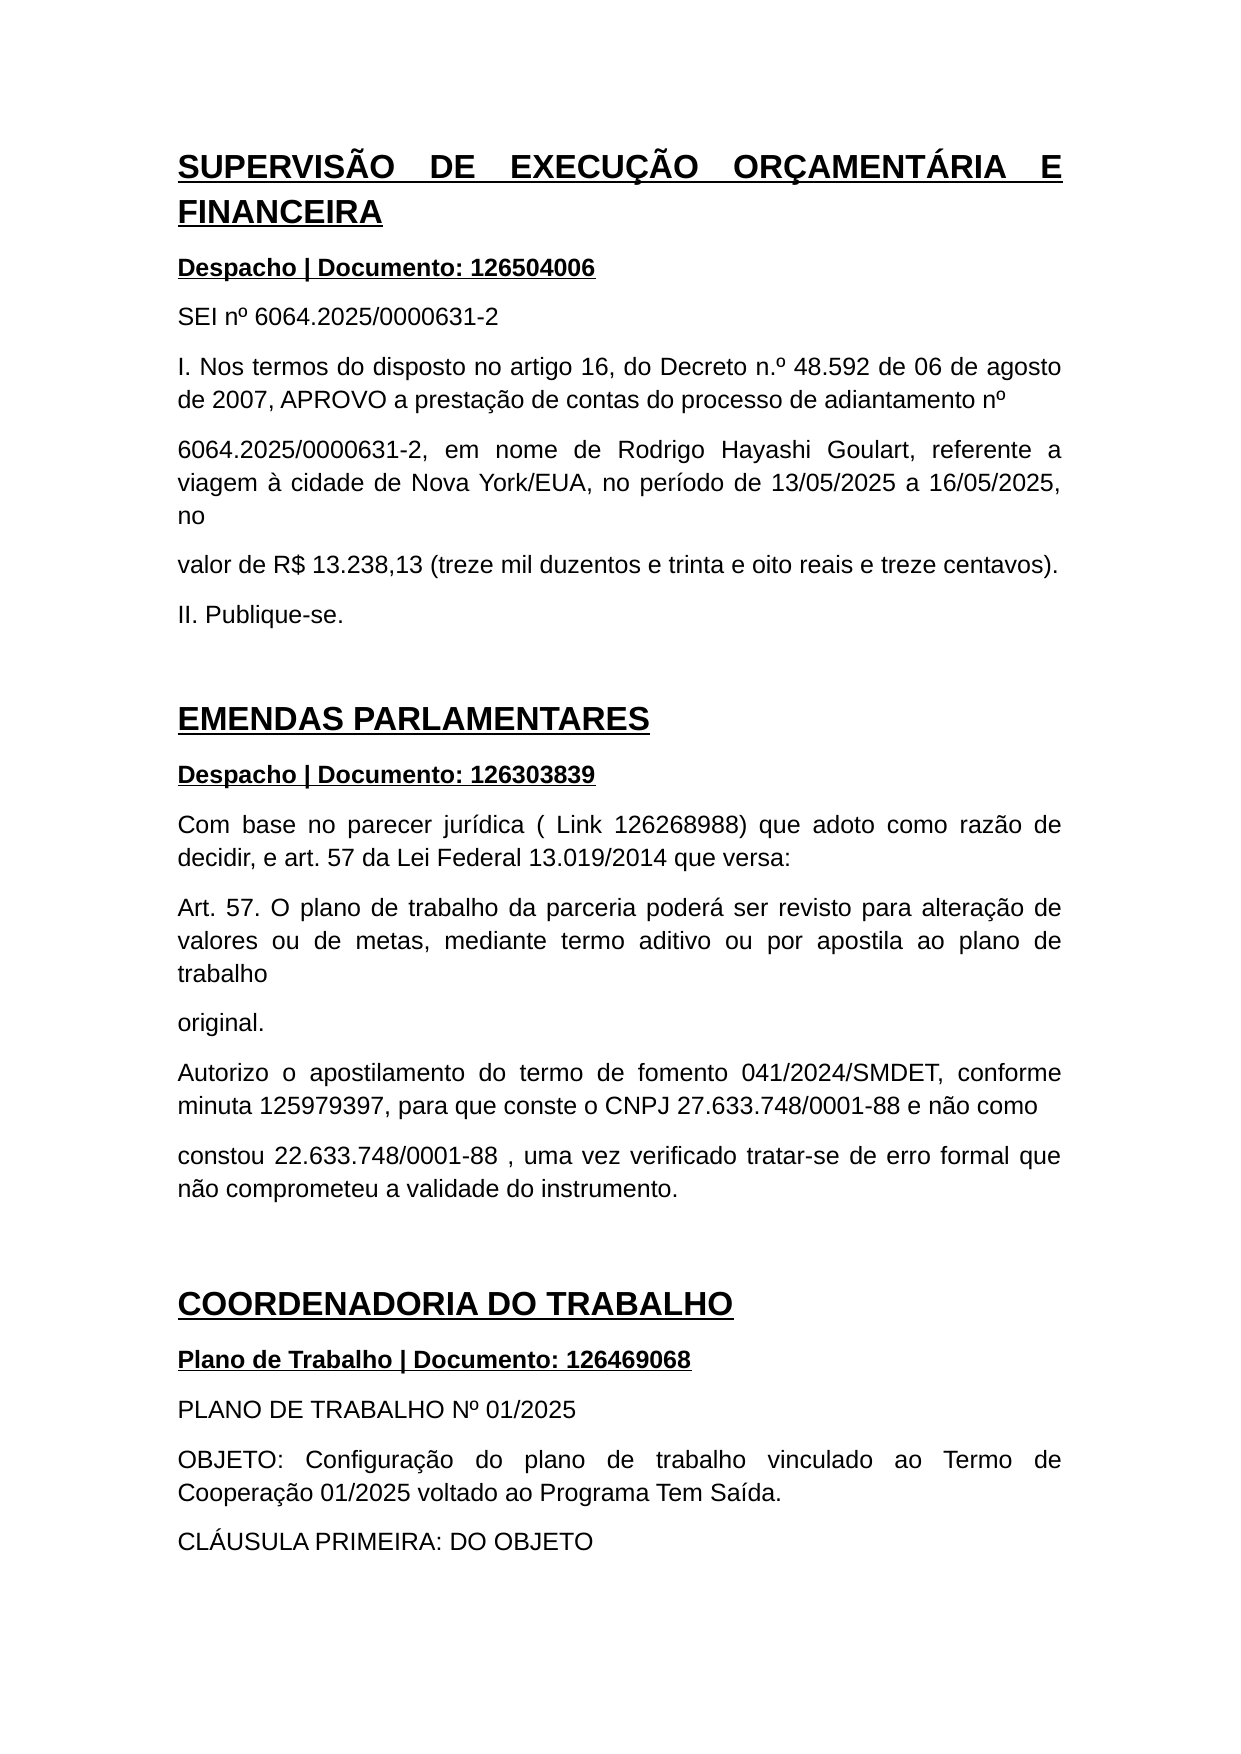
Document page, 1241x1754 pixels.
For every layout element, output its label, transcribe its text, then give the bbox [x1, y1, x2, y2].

text Despacho | Documento: 126303839 [177, 760, 1063, 789]
text II. Publique-se. [177, 600, 1063, 629]
text COORDENADORIA DO TRABALHO [177, 1284, 1063, 1323]
text constou 22.633.748/0001-88 , uma vez verificado tratar-se de erro formal que não comprometeu a validade do instrumento. [177, 1141, 1063, 1203]
text Plano de Trabalho | Documento: 126469068 [177, 1345, 1063, 1374]
text Despacho | Documento: 126504006 [177, 253, 1063, 281]
text EMENDAS PARLAMENTARES [177, 699, 1063, 738]
text 6064.2025/0000631-2, em nome de Rodrigo Hayashi Goulart, referente a viagem à cidade de Nova York/EUA, no período de 13/05/2025 a 16/05/2025, no [177, 435, 1063, 529]
text Art. 57. O plano de trabalho da parceria poderá ser revisto para alteração de valores ou de metas, mediante termo aditivo ou por apostila ao plano de trabalho [177, 893, 1063, 987]
text CLÁUSULA PRIMEIRA: DO OBJETO [177, 1527, 1063, 1556]
text SUPERVISÃO DE EXECUÇÃO ORÇAMENTÁRIA E FINANCEIRA [177, 182, 1063, 230]
text Com base no parecer jurídica ( Link 126268988) que adoto como razão de decidir, e art. 57 da Lei Federal 13.019/2014 que versa: [177, 810, 1063, 872]
text PLANO DE TRABALHO Nº 01/2025 [177, 1395, 1063, 1424]
text OBJETO: Configuração do plano de trabalho vinculado ao Termo de Cooperação 01/2025 voltado ao Programa Tem Saída. [177, 1444, 1063, 1506]
text original. [177, 1008, 1063, 1037]
text SEI nº 6064.2025/0000631-2 [177, 302, 1063, 331]
text Autorizo o apostilamento do termo de fomento 041/2024/SMDET, conforme minuta 125979397, para que conste o CNPJ 27.633.748/0001-88 e não como [177, 1058, 1063, 1120]
text SUPERVISÃO DE EXECUÇÃO ORÇAMENTÁRIA E FINANCEIRA [177, 148, 1063, 181]
text I. Nos termos do disposto no artigo 16, do Decreto n.º 48.592 de 06 de agosto de 2007, APROVO a prestação de contas do processo de adiantamento nº [177, 352, 1063, 414]
text valor de R$ 13.238,13 (treze mil duzentos e trinta e oito reais e treze centavos). [177, 550, 1063, 579]
